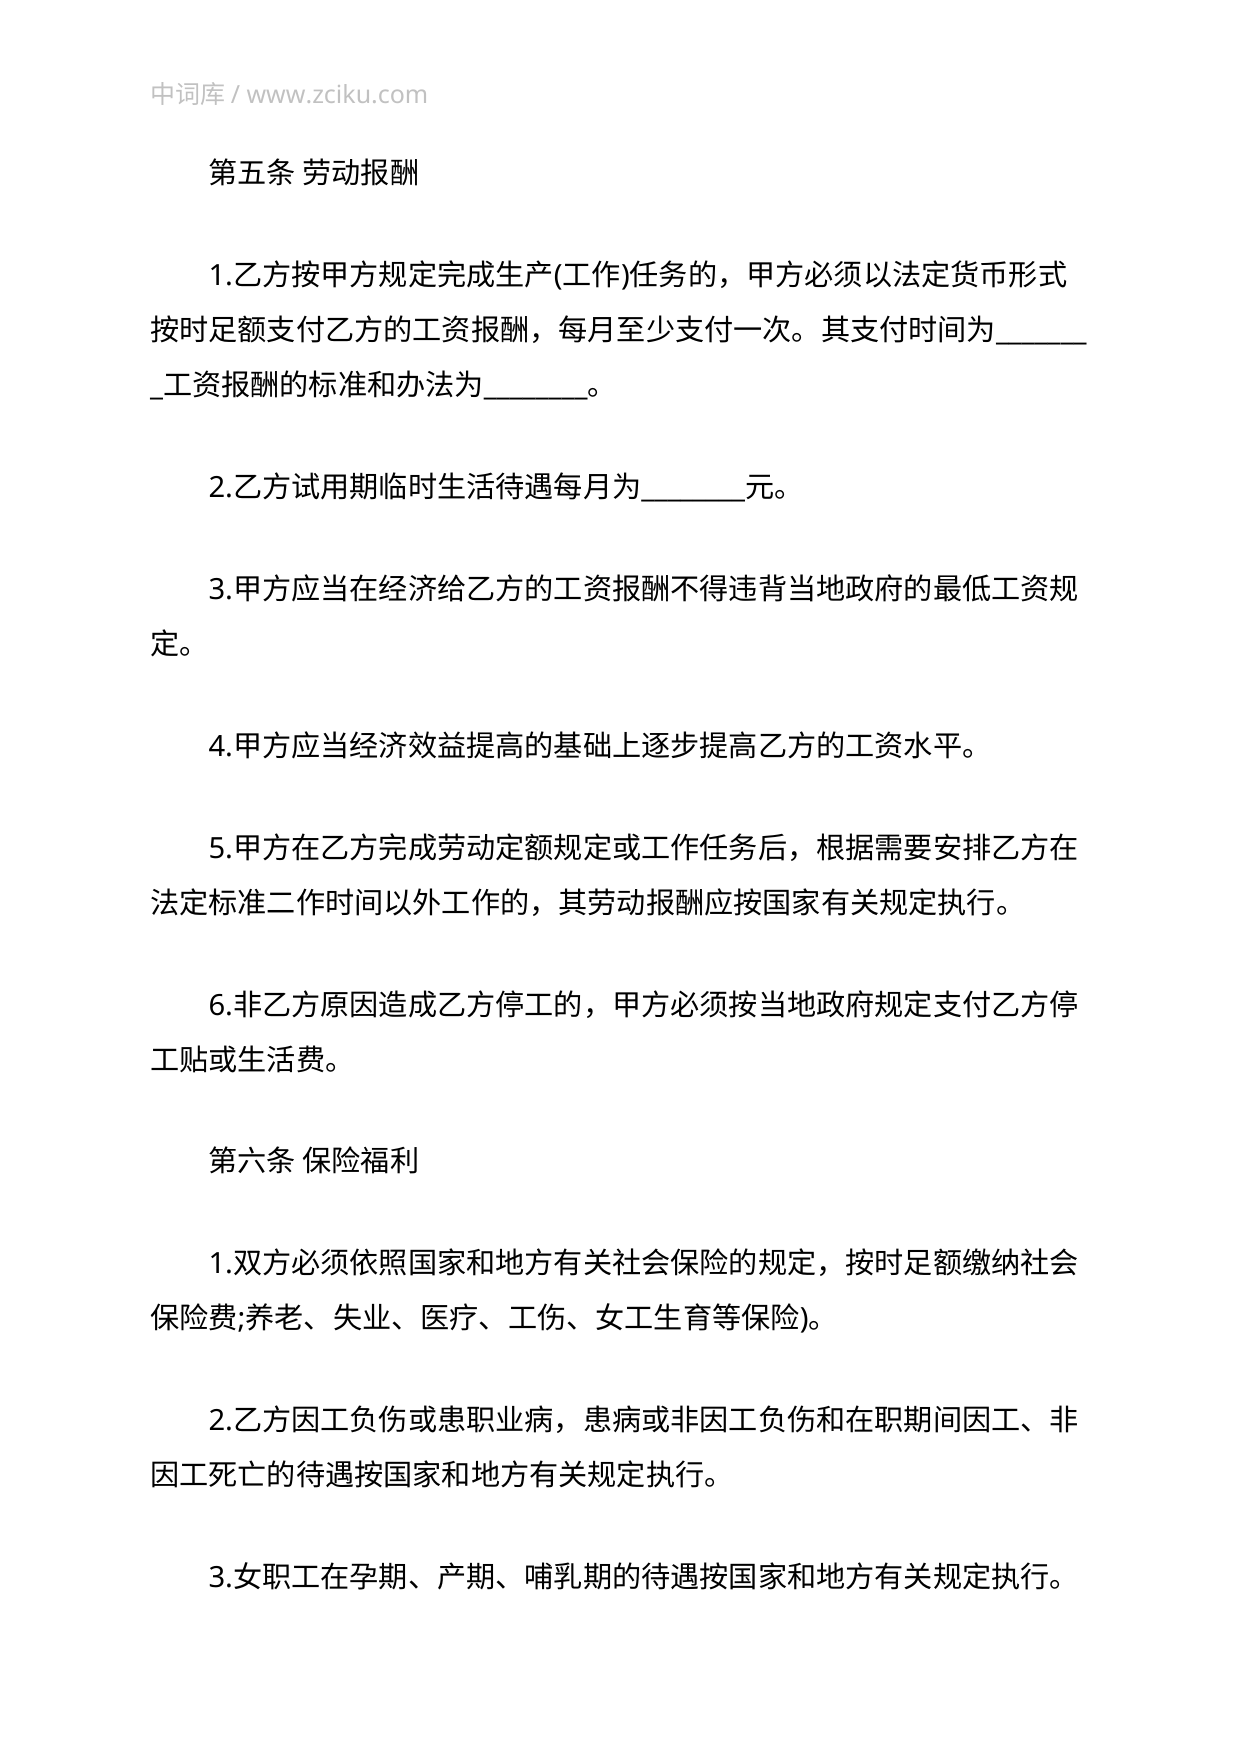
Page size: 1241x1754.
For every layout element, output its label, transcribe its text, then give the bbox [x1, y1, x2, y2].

text 第六条 保险福利 [150, 1138, 1090, 1180]
text 6.非乙方原因造成乙方停工的，甲方必须按当地政府规定支付乙方停工贴或生活费。 [150, 981, 1090, 1078]
text 4.甲方应当经济效益提高的基础上逐步提高乙方的工资水平。 [150, 722, 1090, 765]
text 3.女职工在孕期、产期、哺乳期的待遇按国家和地方有关规定执行。 [150, 1553, 1090, 1596]
text 第五条 劳动报酬 [150, 150, 1090, 192]
text 5.甲方在乙方完成劳动定额规定或工作任务后，根据需要安排乙方在法定标准二作时间以外工作的，其劳动报酬应按国家有关规定执行。 [150, 824, 1090, 922]
text 1.乙方按甲方规定完成生产(工作)任务的，甲方必须以法定货币形式按时足额支付乙方的工资报酬，每月至少支付一次。其支付时间为________工资报酬的标准和办法为________。 [150, 252, 1090, 404]
text 1.双方必须依照国家和地方有关社会保险的规定，按时足额缴纳社会保险费;养老、失业、医疗、工伤、女工生育等保险)。 [150, 1240, 1090, 1337]
text 3.甲方应当在经济给乙方的工资报酬不得违背当地政府的最低工资规定。 [150, 566, 1090, 663]
text 2.乙方试用期临时生活待遇每月为________元。 [150, 464, 1090, 506]
text 2.乙方因工负伤或患职业病，患病或非因工负伤和在职期间因工、非因工死亡的待遇按国家和地方有关规定执行。 [150, 1397, 1090, 1494]
